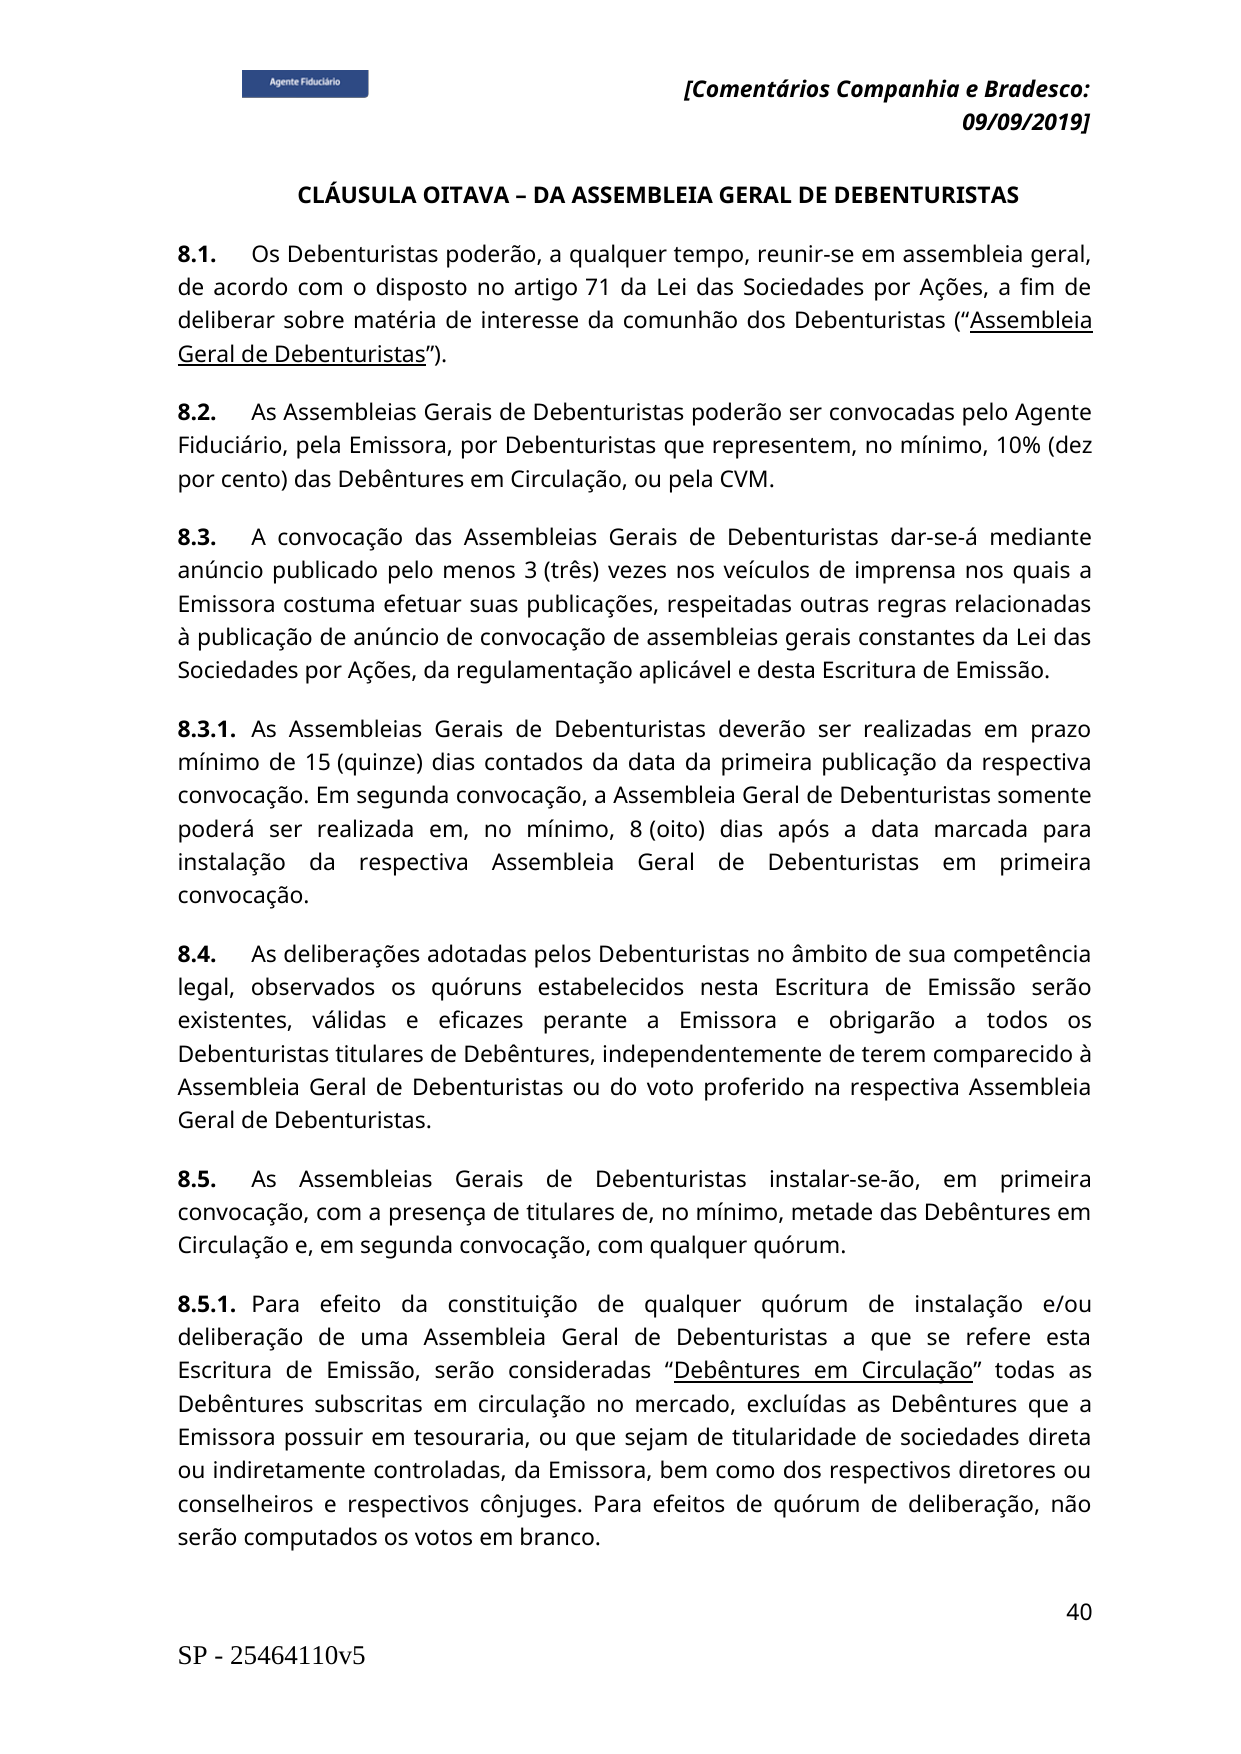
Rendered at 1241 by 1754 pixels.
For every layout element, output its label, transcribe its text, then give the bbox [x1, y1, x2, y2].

subtitle As Assembleias Gerais de Debenturistas instalar-se-ão, em primeira convocação, com a presença de titulares de, no mínimo, metade das Debêntures em Circulação e, em segunda convocação, com qualquer quórum. [177, 1161, 1092, 1261]
subtitle As Assembleias Gerais de Debenturistas poderão ser convocadas pelo Agente Fiduciário, pela Emissora, por Debenturistas que representem, no mínimo, 10% (dez por cento) das Debêntures em Circulação, ou pela CVM. [177, 394, 1092, 494]
subtitle As Assembleias Gerais de Debenturistas deverão ser realizadas em prazo mínimo de 15 (quinze) dias contados da data da primeira publicação da respectiva convocação. Em segunda convocação, a Assembleia Geral de Debenturistas somente poderá ser realizada em, no mínimo, 8 (oito) dias após a data marcada para instalação da respectiva Assembleia Geral de Debenturistas em primeira convocação. [177, 711, 1092, 911]
picture [242, 70, 369, 98]
subtitle Para efeito da constituição de qualquer quórum de instalação e/ou deliberação de uma Assembleia Geral de Debenturistas a que se refere esta Escritura de Emissão, serão consideradas “Debêntures em Circulação” todas as Debêntures subscritas em circulação no mercado, excluídas as Debêntures que a Emissora possuir em tesouraria, ou que sejam de titularidade de sociedades direta ou indiretamente controladas, da Emissora, bem como dos respectivos diretores ou conselheiros e respectivos cônjuges. Para efeitos de quórum de deliberação, não serão computados os votos em branco. [177, 1286, 1092, 1552]
subtitle As deliberações adotadas pelos Debenturistas no âmbito de sua competência legal, observados os quóruns estabelecidos nesta Escritura de Emissão serão existentes, válidas e eficazes perante a Emissora e obrigarão a todos os Debenturistas titulares de Debêntures, independentemente de terem comparecido à Assembleia Geral de Debenturistas ou do voto proferido na respectiva Assembleia Geral de Debenturistas. [177, 936, 1092, 1136]
subtitle CLÁUSULA OITAVA – DA ASSEMBLEIA GERAL DE DEBENTURISTAS [224, 177, 1092, 211]
subtitle Os Debenturistas poderão, a qualquer tempo, reunir-se em assembleia geral, de acordo com o disposto no artigo 71 da Lei das Sociedades por Ações, a fim de deliberar sobre matéria de interesse da comunhão dos Debenturistas (“Assembleia Geral de Debenturistas”). [177, 236, 1092, 369]
subtitle A convocação das Assembleias Gerais de Debenturistas dar-se-á mediante anúncio publicado pelo menos 3 (três) vezes nos veículos de imprensa nos quais a Emissora costuma efetuar suas publicações, respeitadas outras regras relacionadas à publicação de anúncio de convocação de assembleias gerais constantes da Lei das Sociedades por Ações, da regulamentação aplicável e desta Escritura de Emissão. [177, 519, 1092, 686]
